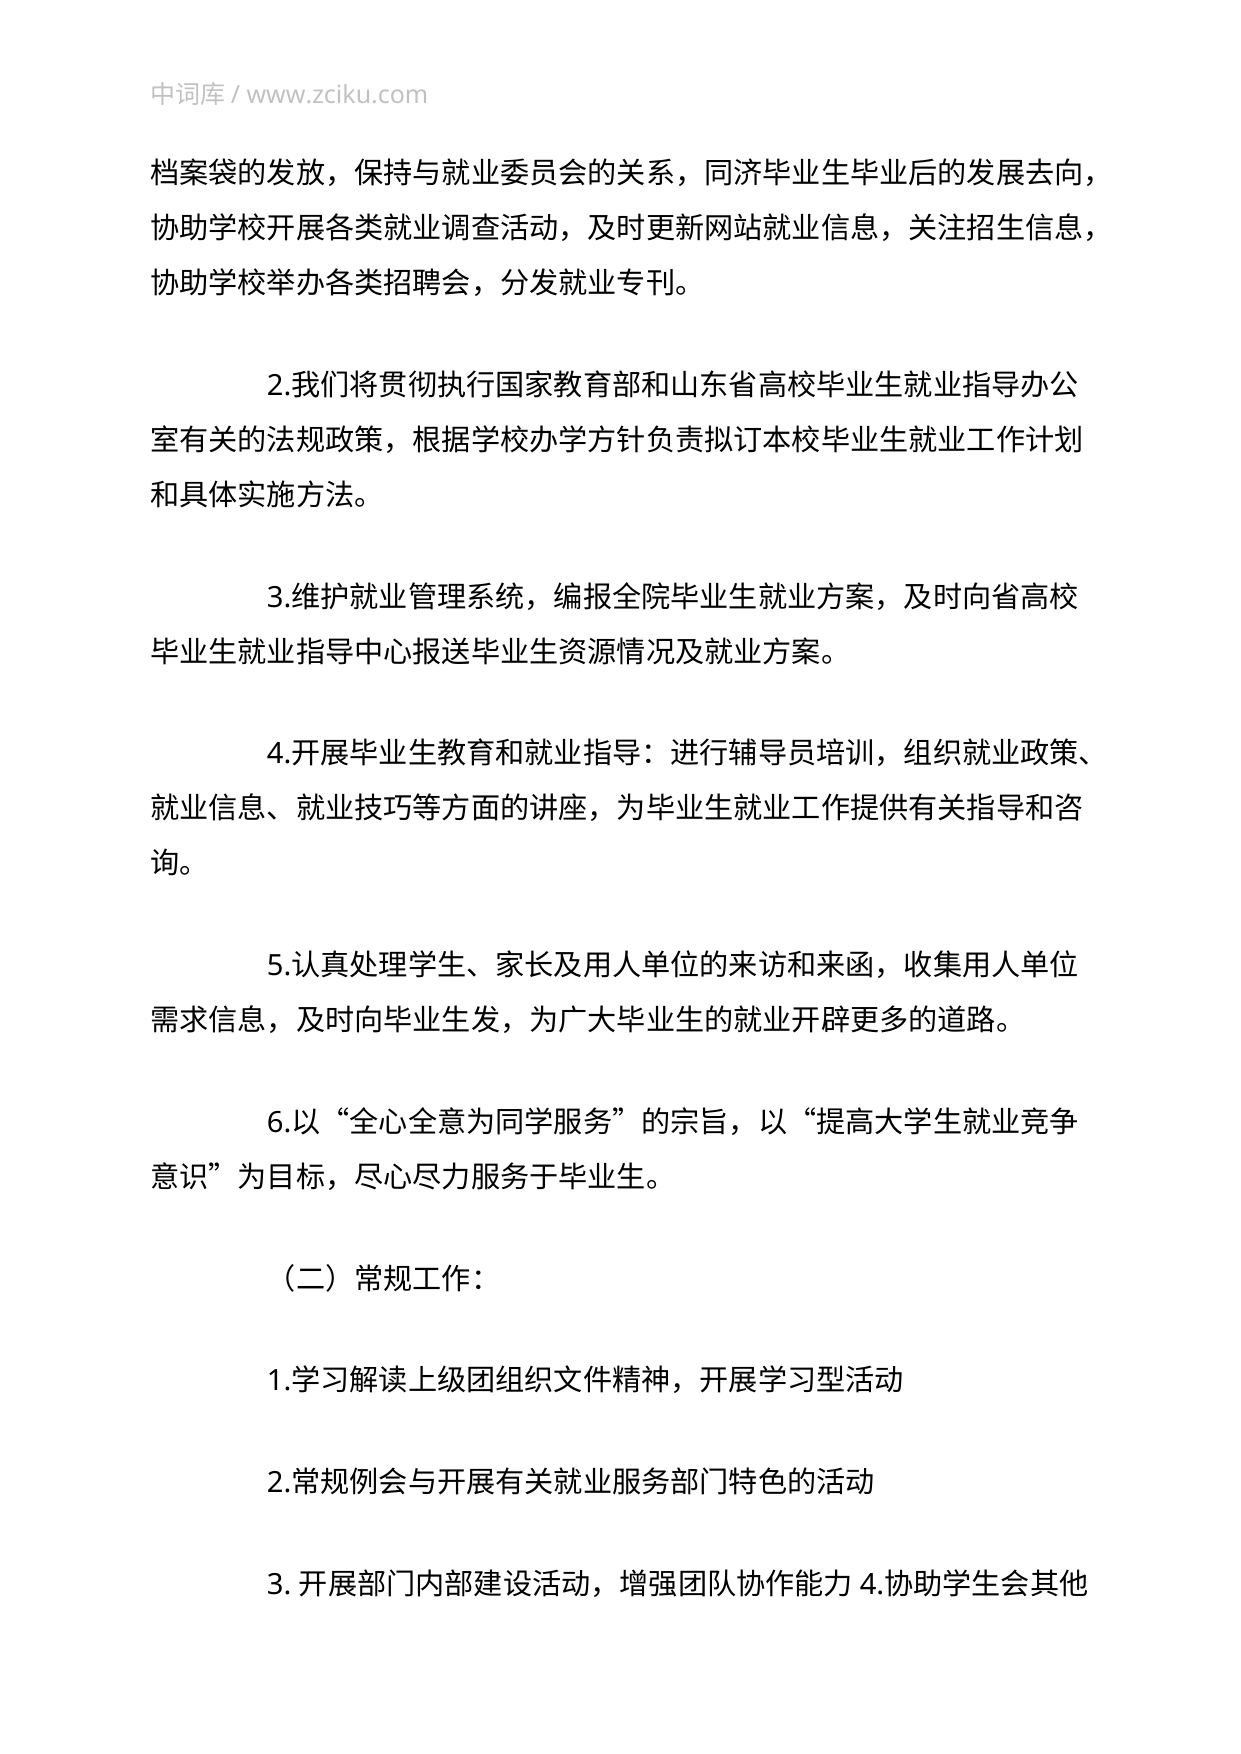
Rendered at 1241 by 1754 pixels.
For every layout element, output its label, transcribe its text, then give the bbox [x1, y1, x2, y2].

text 2.我们将贯彻执行国家教育部和山东省高校毕业生就业指导办公室有关的法规政策，根据学校办学方针负责拟订本校毕业生就业工作计划和具体实施方法。 [150, 362, 1090, 514]
text 2.常规例会与开展有关就业服务部门特色的活动 [150, 1459, 1090, 1501]
text （二）常规工作： [150, 1255, 1090, 1297]
text 3.维护就业管理系统，编报全院毕业生就业方案，及时向省高校毕业生就业指导中心报送毕业生资源情况及就业方案。 [150, 573, 1090, 671]
text 5.认真处理学生、家长及用人单位的来访和来函，收集用人单位需求信息，及时向毕业生发，为广大毕业生的就业开辟更多的道路。 [150, 942, 1090, 1039]
text 1.学习解读上级团组织文件精神，开展学习型活动 [150, 1357, 1090, 1399]
text 4.开展毕业生教育和就业指导：进行辅导员培训，组织就业政策、就业信息、就业技巧等方面的讲座，为毕业生就业工作提供有关指导和咨询。 [150, 730, 1090, 882]
text 6.以“全心全意为同学服务”的宗旨，以“提高大学生就业竞争意识”为目标，尽心尽力服务于毕业生。 [150, 1098, 1090, 1196]
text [150, 1561, 1090, 1603]
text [150, 150, 1090, 302]
